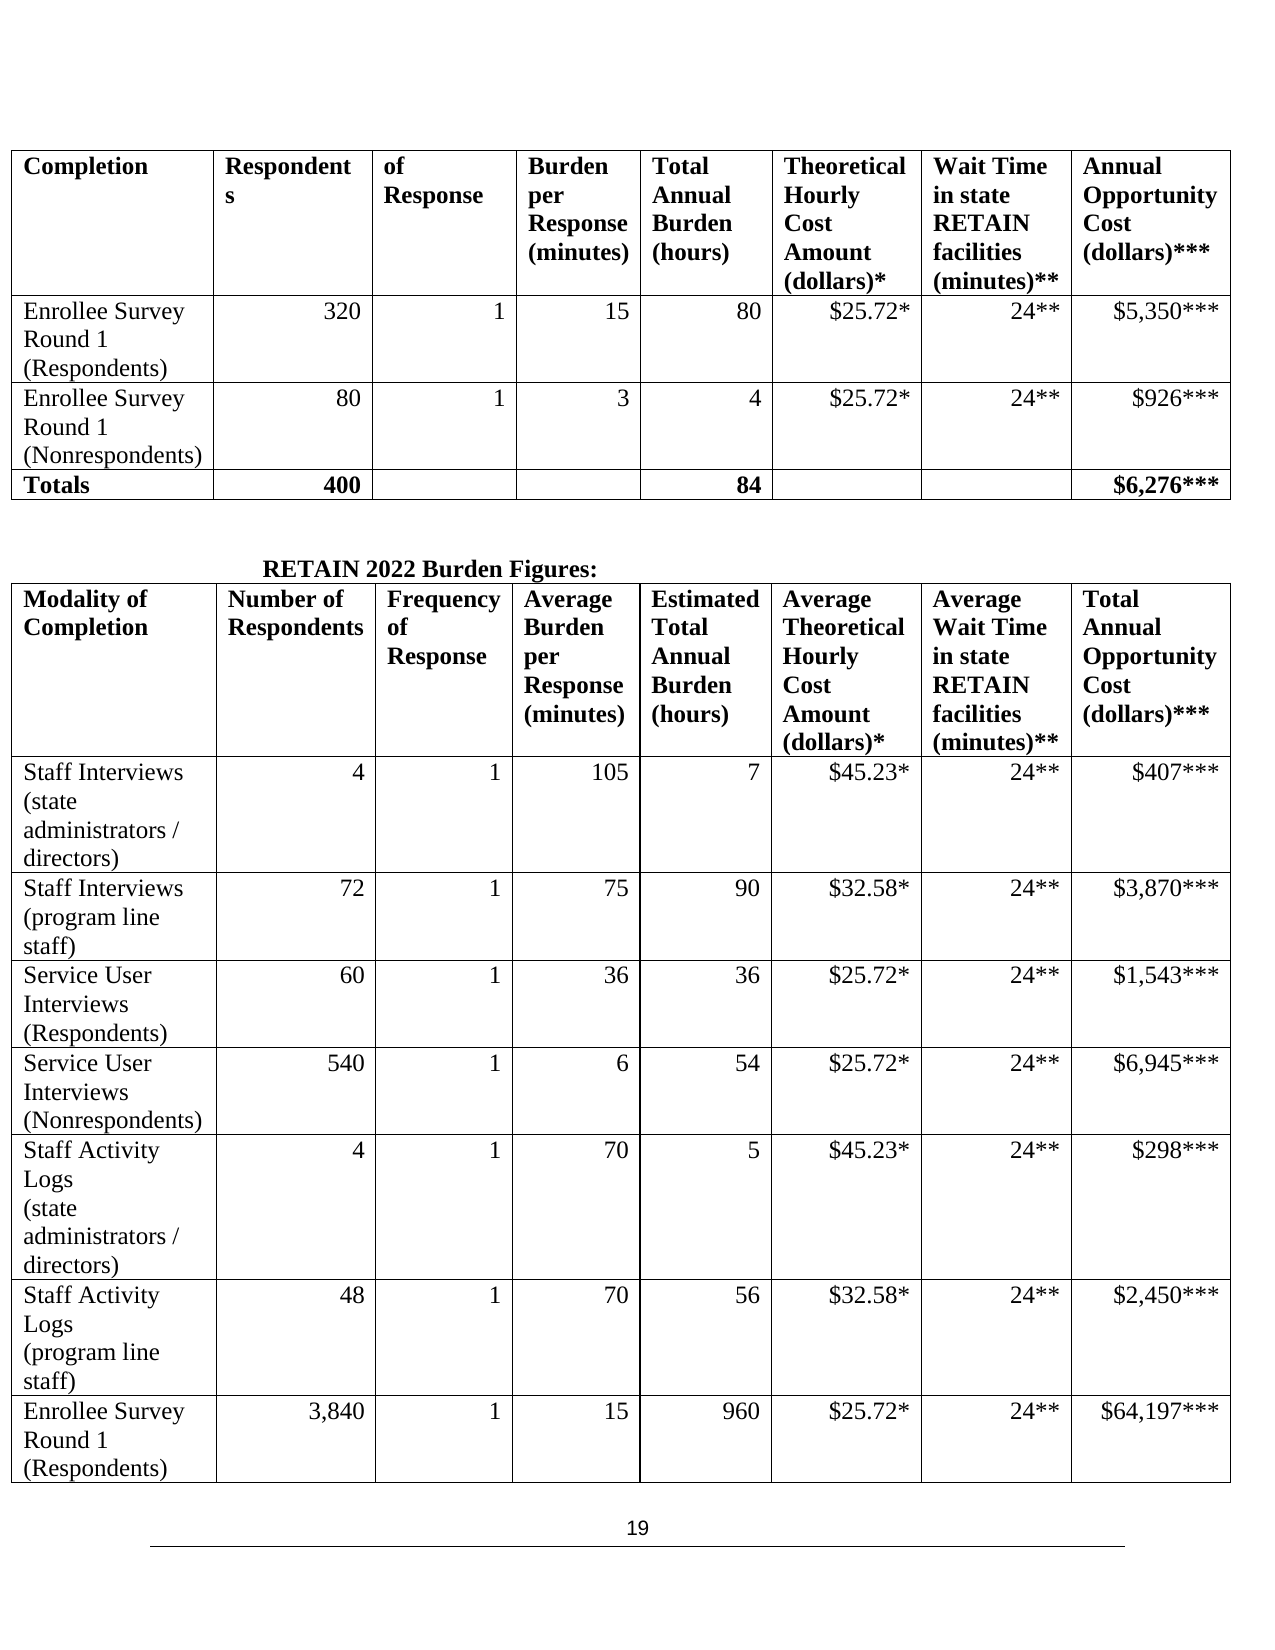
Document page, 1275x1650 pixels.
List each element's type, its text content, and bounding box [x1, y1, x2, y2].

table_cell Staff Interviews (program line staff) [12, 873, 216, 959]
table_cell [373, 470, 516, 499]
table_cell Enrollee Survey Round 1 (Nonrespondents) [12, 383, 213, 469]
table_cell 80 [641, 296, 772, 382]
table_header Modality of Completion [12, 584, 216, 756]
table_cell 90 [641, 873, 771, 959]
table_cell Staff Activity Logs (program line staff) [12, 1280, 216, 1395]
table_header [373, 151, 516, 295]
table_cell 24** [922, 873, 1071, 959]
table_cell 24** [922, 757, 1071, 872]
table_cell 24** [922, 1048, 1071, 1134]
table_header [1072, 151, 1230, 295]
table_cell 75 [513, 873, 639, 959]
table_cell 400 [214, 470, 372, 499]
table_header Frequency of Response [376, 584, 512, 756]
table_cell $45.23* [772, 757, 921, 872]
table_cell 1 [376, 873, 512, 959]
table_cell Staff Activity Logs (state administrators / directors) [12, 1135, 216, 1279]
table_cell $32.58* [772, 873, 921, 959]
table_cell Enrollee Survey Round 1 (Respondents) [12, 296, 213, 382]
table_cell [922, 470, 1071, 499]
table_cell 6 [513, 1048, 639, 1134]
table_cell 15 [517, 296, 640, 382]
table_cell 24** [922, 1280, 1071, 1395]
text RETAIN 2022 Burden Figures: [262, 554, 1125, 583]
table_header Total Annual Opportunity Cost (dollars)*** [1072, 584, 1230, 756]
table_cell 5 [641, 1135, 771, 1279]
table_cell $3,870*** [1072, 873, 1230, 959]
table_cell Service User Interviews (Nonrespondents) [12, 1048, 216, 1134]
table_cell 80 [214, 383, 372, 469]
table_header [773, 151, 921, 295]
table_cell [517, 470, 640, 499]
table_cell $407*** [1072, 757, 1230, 872]
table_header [641, 151, 772, 295]
table_cell 56 [641, 1280, 771, 1395]
table_header Average Burden per Response (minutes) [513, 584, 639, 756]
table_cell 36 [641, 961, 771, 1047]
table_cell 4 [217, 757, 375, 872]
table_cell Staff Interviews (state administrators / directors) [12, 757, 216, 872]
table_cell 36 [513, 961, 639, 1047]
table_cell 1 [376, 757, 512, 872]
table_cell 960 [641, 1396, 771, 1482]
table_cell 4 [641, 383, 772, 469]
table_cell 24** [922, 1135, 1071, 1279]
table_cell 320 [214, 296, 372, 382]
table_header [517, 151, 640, 295]
table_cell $298*** [1072, 1135, 1230, 1279]
table_cell 1 [376, 1135, 512, 1279]
table_cell 70 [513, 1135, 639, 1279]
table_cell $64,197*** [1072, 1396, 1230, 1482]
table_cell $25.72* [772, 1048, 921, 1134]
table_cell 1 [373, 296, 516, 382]
table_cell $25.72* [772, 1396, 921, 1482]
table_cell 24** [922, 383, 1071, 469]
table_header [214, 151, 372, 295]
table_cell $25.72* [773, 296, 921, 382]
table_cell $2,450*** [1072, 1280, 1230, 1395]
table_cell 54 [641, 1048, 771, 1134]
table_cell $25.72* [773, 383, 921, 469]
table_cell $25.72* [772, 961, 921, 1047]
table_cell 72 [217, 873, 375, 959]
table_cell 4 [217, 1135, 375, 1279]
table_cell 24** [922, 961, 1071, 1047]
table_cell 3 [517, 383, 640, 469]
table_header Number of Respondents [217, 584, 375, 756]
table_cell Enrollee Survey Round 1 (Respondents) [12, 1396, 216, 1482]
table_cell Totals [12, 470, 213, 499]
table_cell 540 [217, 1048, 375, 1134]
table_cell 1 [373, 383, 516, 469]
table_cell 1 [376, 1048, 512, 1134]
table_header Average Theoretical Hourly Cost Amount (dollars)* [772, 584, 921, 756]
table_header Average Wait Time in state RETAIN facilities (minutes)** [922, 584, 1071, 756]
table_cell $1,543*** [1072, 961, 1230, 1047]
table_cell $6,276*** [1072, 470, 1230, 499]
table_cell $45.23* [772, 1135, 921, 1279]
table_cell 48 [217, 1280, 375, 1395]
table_cell 1 [376, 1280, 512, 1395]
table_header Estimated Total Annual Burden (hours) [641, 584, 771, 756]
table_cell [773, 470, 921, 499]
table_cell 1 [376, 1396, 512, 1482]
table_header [922, 151, 1071, 295]
table_cell 105 [513, 757, 639, 872]
table_cell 3,840 [217, 1396, 375, 1482]
table_cell Service User Interviews (Respondents) [12, 961, 216, 1047]
table_cell 84 [641, 470, 772, 499]
table_cell 1 [376, 961, 512, 1047]
table_cell 24** [922, 1396, 1071, 1482]
table_cell 15 [513, 1396, 639, 1482]
table_cell $6,945*** [1072, 1048, 1230, 1134]
table_cell $5,350*** [1072, 296, 1230, 382]
table_cell 70 [513, 1280, 639, 1395]
table_cell 7 [641, 757, 771, 872]
table_cell $926*** [1072, 383, 1230, 469]
table_cell $32.58* [772, 1280, 921, 1395]
table_cell 24** [922, 296, 1071, 382]
table_cell 60 [217, 961, 375, 1047]
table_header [12, 151, 213, 295]
